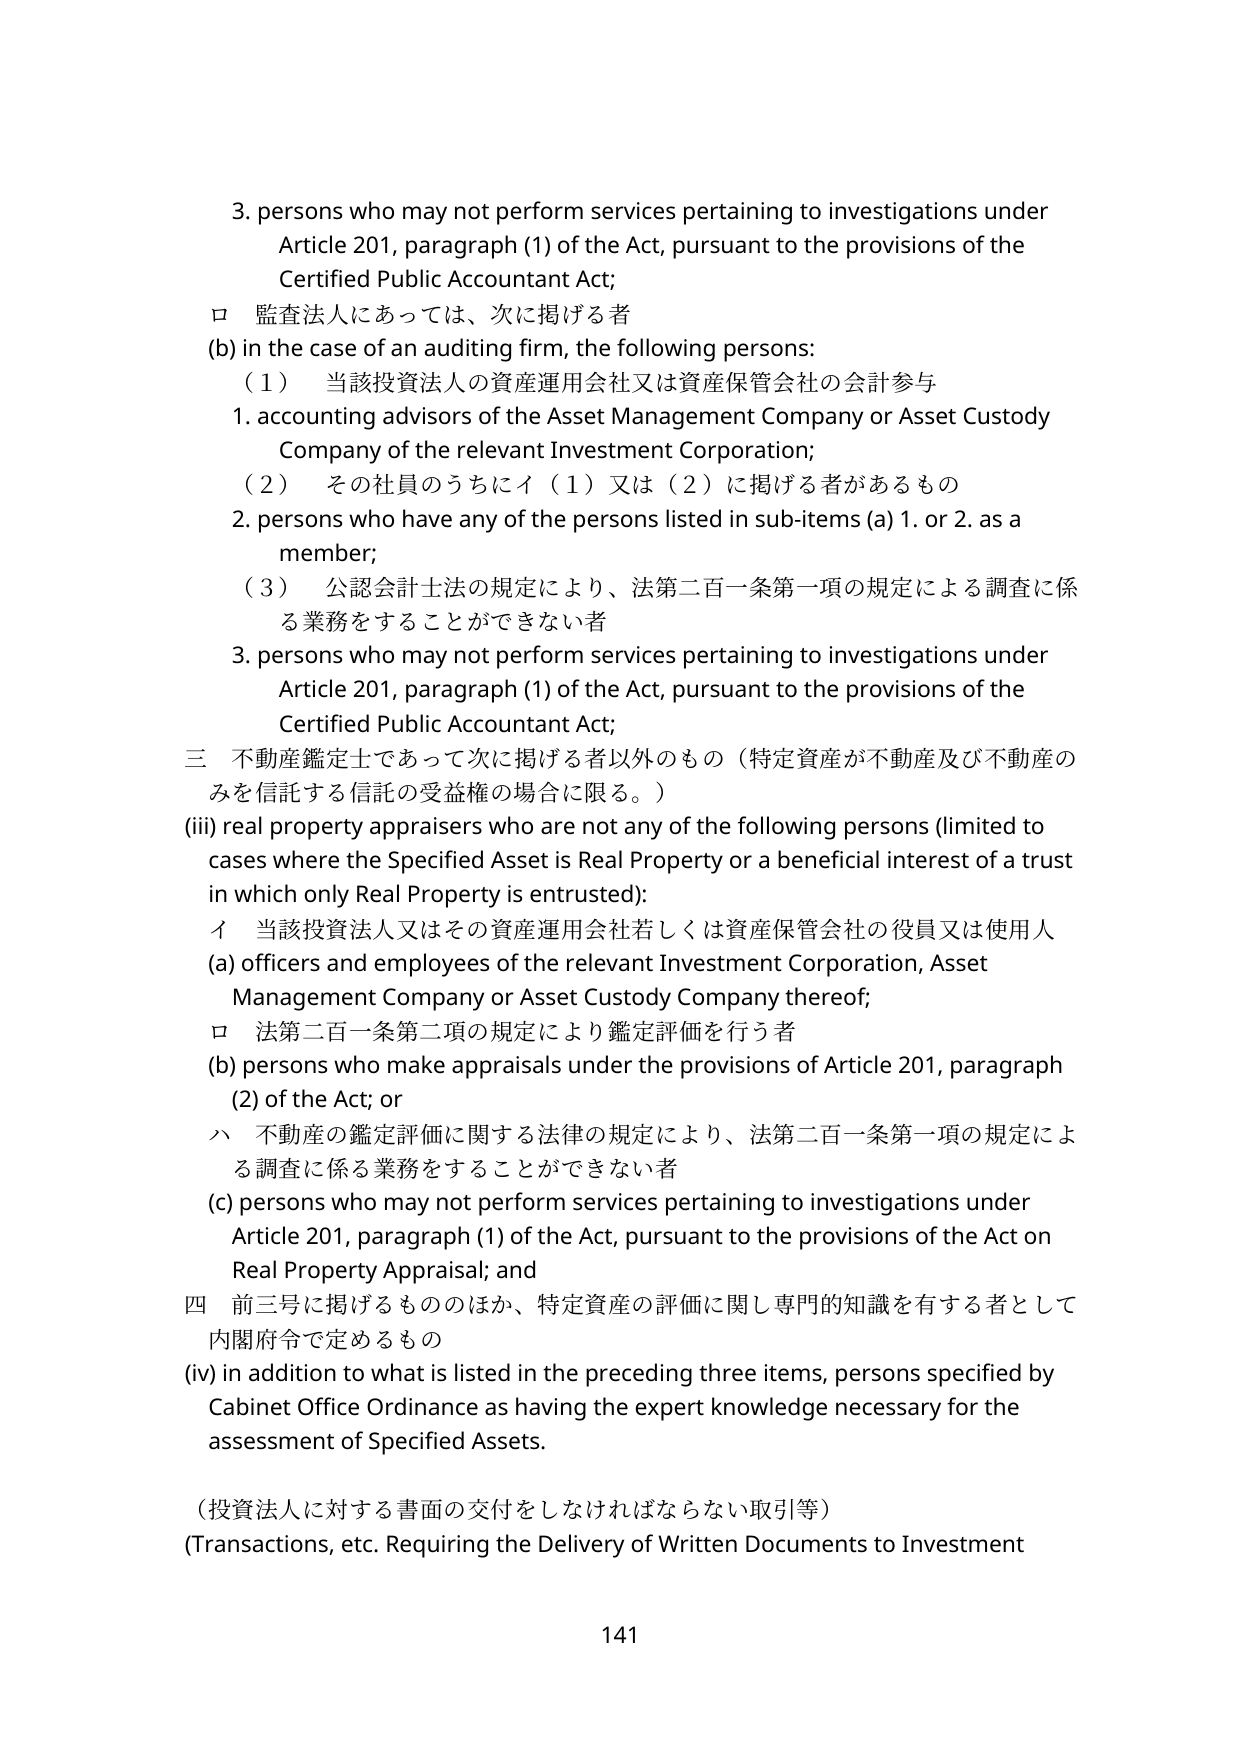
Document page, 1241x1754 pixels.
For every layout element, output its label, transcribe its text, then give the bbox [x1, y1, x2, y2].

text （投資法人に対する書面の交付をしなければならない取引等） [184, 1492, 1079, 1526]
text (b) persons who make appraisals under the provisions of Article 201, paragraph (2) of the Act; or [207, 1048, 1079, 1116]
text (iii) real property appraisers who are not any of the following persons (limited to cases where the Specified Asset is Real Property or a beneficial interest of a trust in which only Real Property is entrusted): [184, 809, 1079, 911]
text 3. persons who may not perform services pertaining to investigations under Article 201, paragraph (1) of the Act, pursuant to the provisions of the Certified Public Accountant Act; [230, 194, 1079, 296]
text （２） その社員のうちにイ（１）又は（２）に掲げる者があるもの [230, 467, 1079, 501]
text 1. accounting advisors of the Asset Management Company or Asset Custody Company of the relevant Investment Corporation; [230, 399, 1079, 467]
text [184, 1526, 1079, 1560]
text (iv) in addition to what is listed in the preceding three items, persons specified by Cabinet Office Ordinance as having the expert knowledge necessary for the assessment of Specified Assets. [184, 1355, 1079, 1458]
text イ 当該投資法人又はその資産運用会社若しくは資産保管会社の役員又は使用人 [207, 911, 1079, 945]
text 四 前三号に掲げるもののほか、特定資産の評価に関し専門的知識を有する者として内閣府令で定めるもの [184, 1287, 1079, 1355]
text (a) officers and employees of the relevant Investment Corporation, Asset Management Company or Asset Custody Company thereof; [207, 945, 1079, 1014]
text ハ 不動産の鑑定評価に関する法律の規定により、法第二百一条第一項の規定による調査に係る業務をすることができない者 [207, 1116, 1079, 1184]
text 2. persons who have any of the persons listed in sub-items (a) 1. or 2. as a member; [230, 501, 1079, 569]
text 三 不動産鑑定士であって次に掲げる者以外のもの（特定資産が不動産及び不動産のみを信託する信託の受益権の場合に限る。） [184, 740, 1079, 809]
text 3. persons who may not perform services pertaining to investigations under Article 201, paragraph (1) of the Act, pursuant to the provisions of the Certified Public Accountant Act; [230, 638, 1079, 740]
text （１） 当該投資法人の資産運用会社又は資産保管会社の会計参与 [230, 364, 1079, 399]
text (c) persons who may not perform services pertaining to investigations under Article 201, paragraph (1) of the Act, pursuant to the provisions of the Act on Real Property Appraisal; and [207, 1184, 1079, 1287]
text （３） 公認会計士法の規定により、法第二百一条第一項の規定による調査に係る業務をすることができない者 [230, 569, 1079, 638]
text ロ 監査法人にあっては、次に掲げる者 [207, 296, 1079, 330]
text (b) in the case of an auditing firm, the following persons: [207, 330, 1079, 364]
text ロ 法第二百一条第二項の規定により鑑定評価を行う者 [207, 1014, 1079, 1048]
